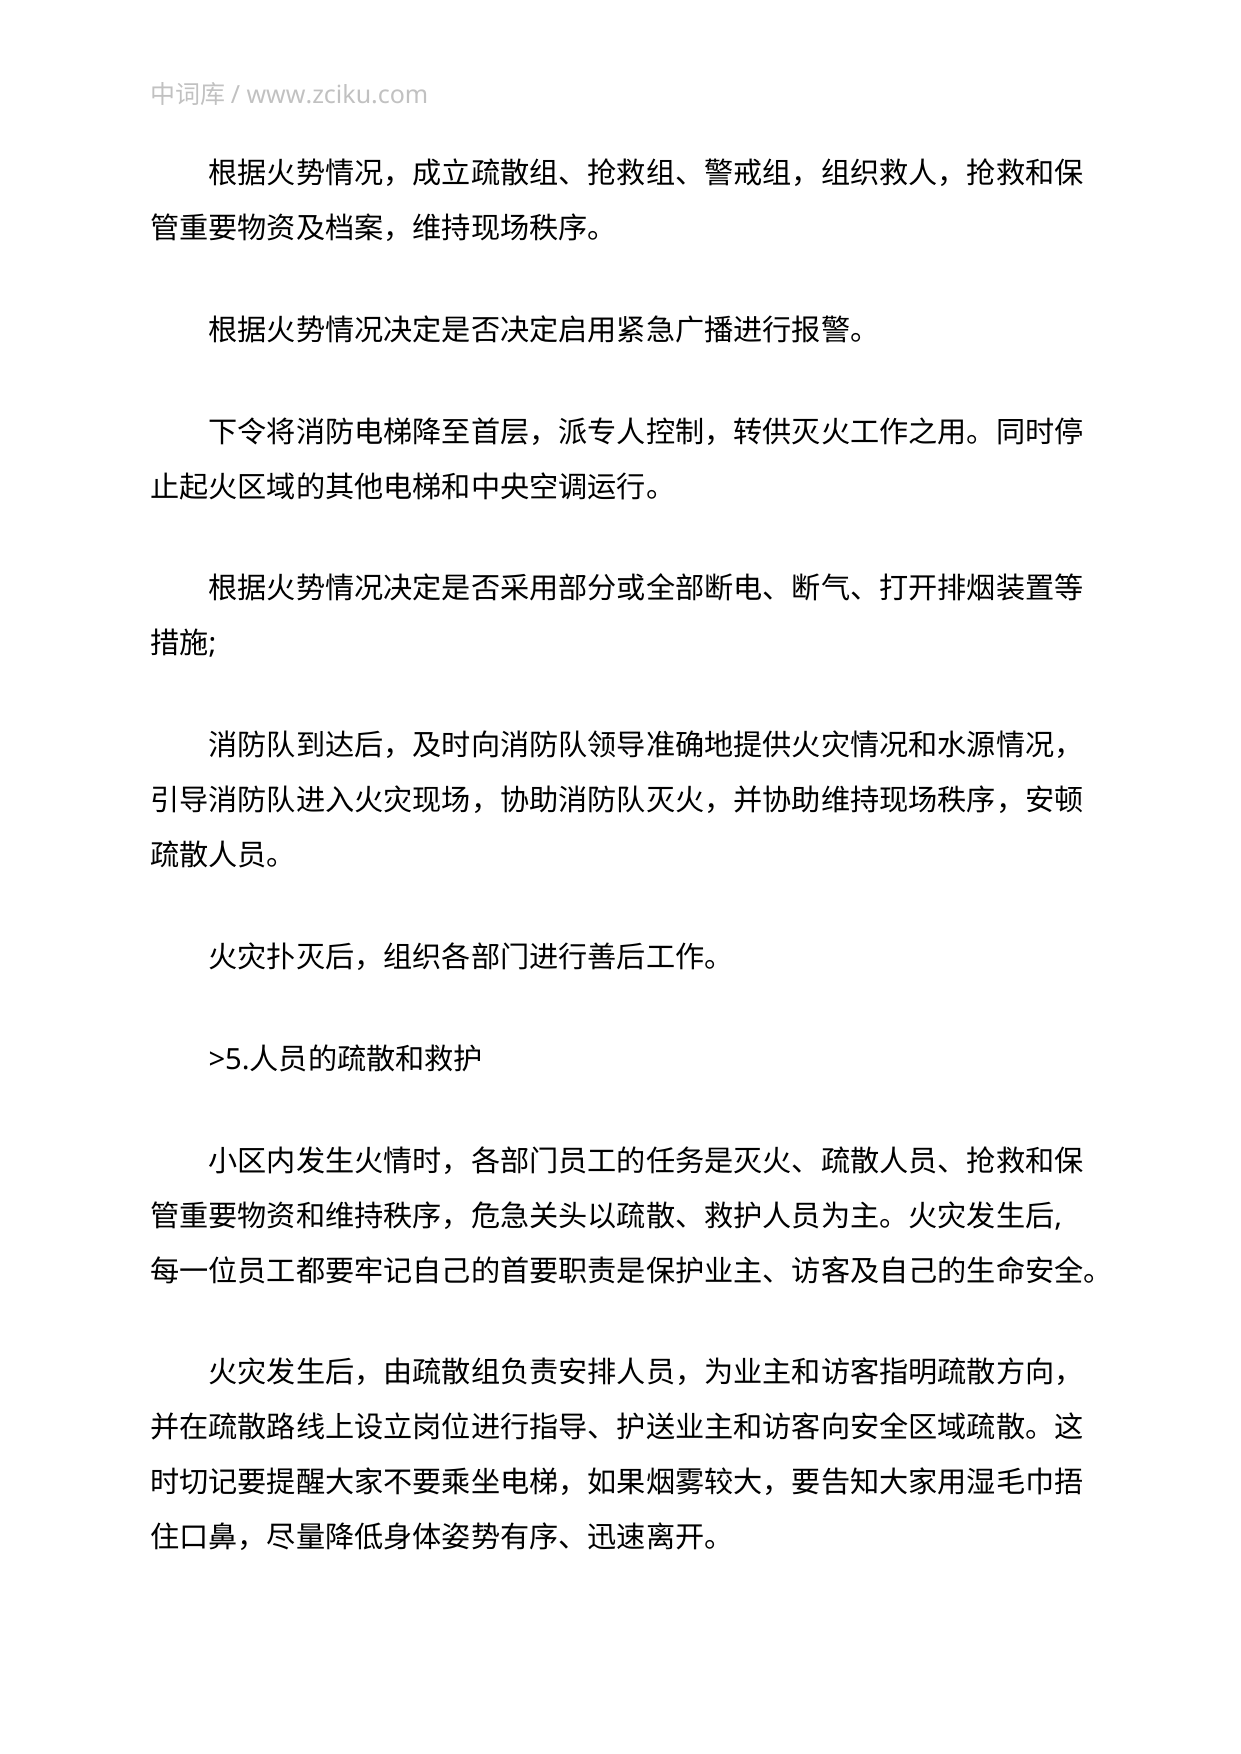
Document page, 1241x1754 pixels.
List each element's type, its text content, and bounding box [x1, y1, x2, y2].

text 消防队到达后，及时向消防队领导准确地提供火灾情况和水源情况，引导消防队进入火灾现场，协助消防队灭火，并协助维持现场秩序，安顿疏散人员。 [150, 722, 1090, 874]
text >5.人员的疏散和救护 [150, 1035, 1090, 1078]
text 火灾扑灭后，组织各部门进行善后工作。 [150, 933, 1090, 976]
text 根据火势情况决定是否决定启用紧急广播进行报警。 [150, 307, 1090, 349]
text 小区内发生火情时，各部门员工的任务是灭火、疏散人员、抢救和保管重要物资和维持秩序，危急关头以疏散、救护人员为主。火灾发生后,每一位员工都要牢记自己的首要职责是保护业主、访客及自己的生命安全。 [150, 1137, 1090, 1289]
text 根据火势情况决定是否采用部分或全部断电、断气、打开排烟装置等措施; [150, 565, 1090, 662]
text 火灾发生后，由疏散组负责安排人员，为业主和访客指明疏散方向，并在疏散路线上设立岗位进行指导、护送业主和访客向安全区域疏散。这时切记要提醒大家不要乘坐电梯，如果烟雾较大，要告知大家用湿毛巾捂住口鼻，尽量降低身体姿势有序、迅速离开。 [150, 1349, 1090, 1556]
text 下令将消防电梯降至首层，派专人控制，转供灭火工作之用。同时停止起火区域的其他电梯和中央空调运行。 [150, 408, 1090, 506]
text 根据火势情况，成立疏散组、抢救组、警戒组，组织救人，抢救和保管重要物资及档案，维持现场秩序。 [150, 150, 1090, 247]
